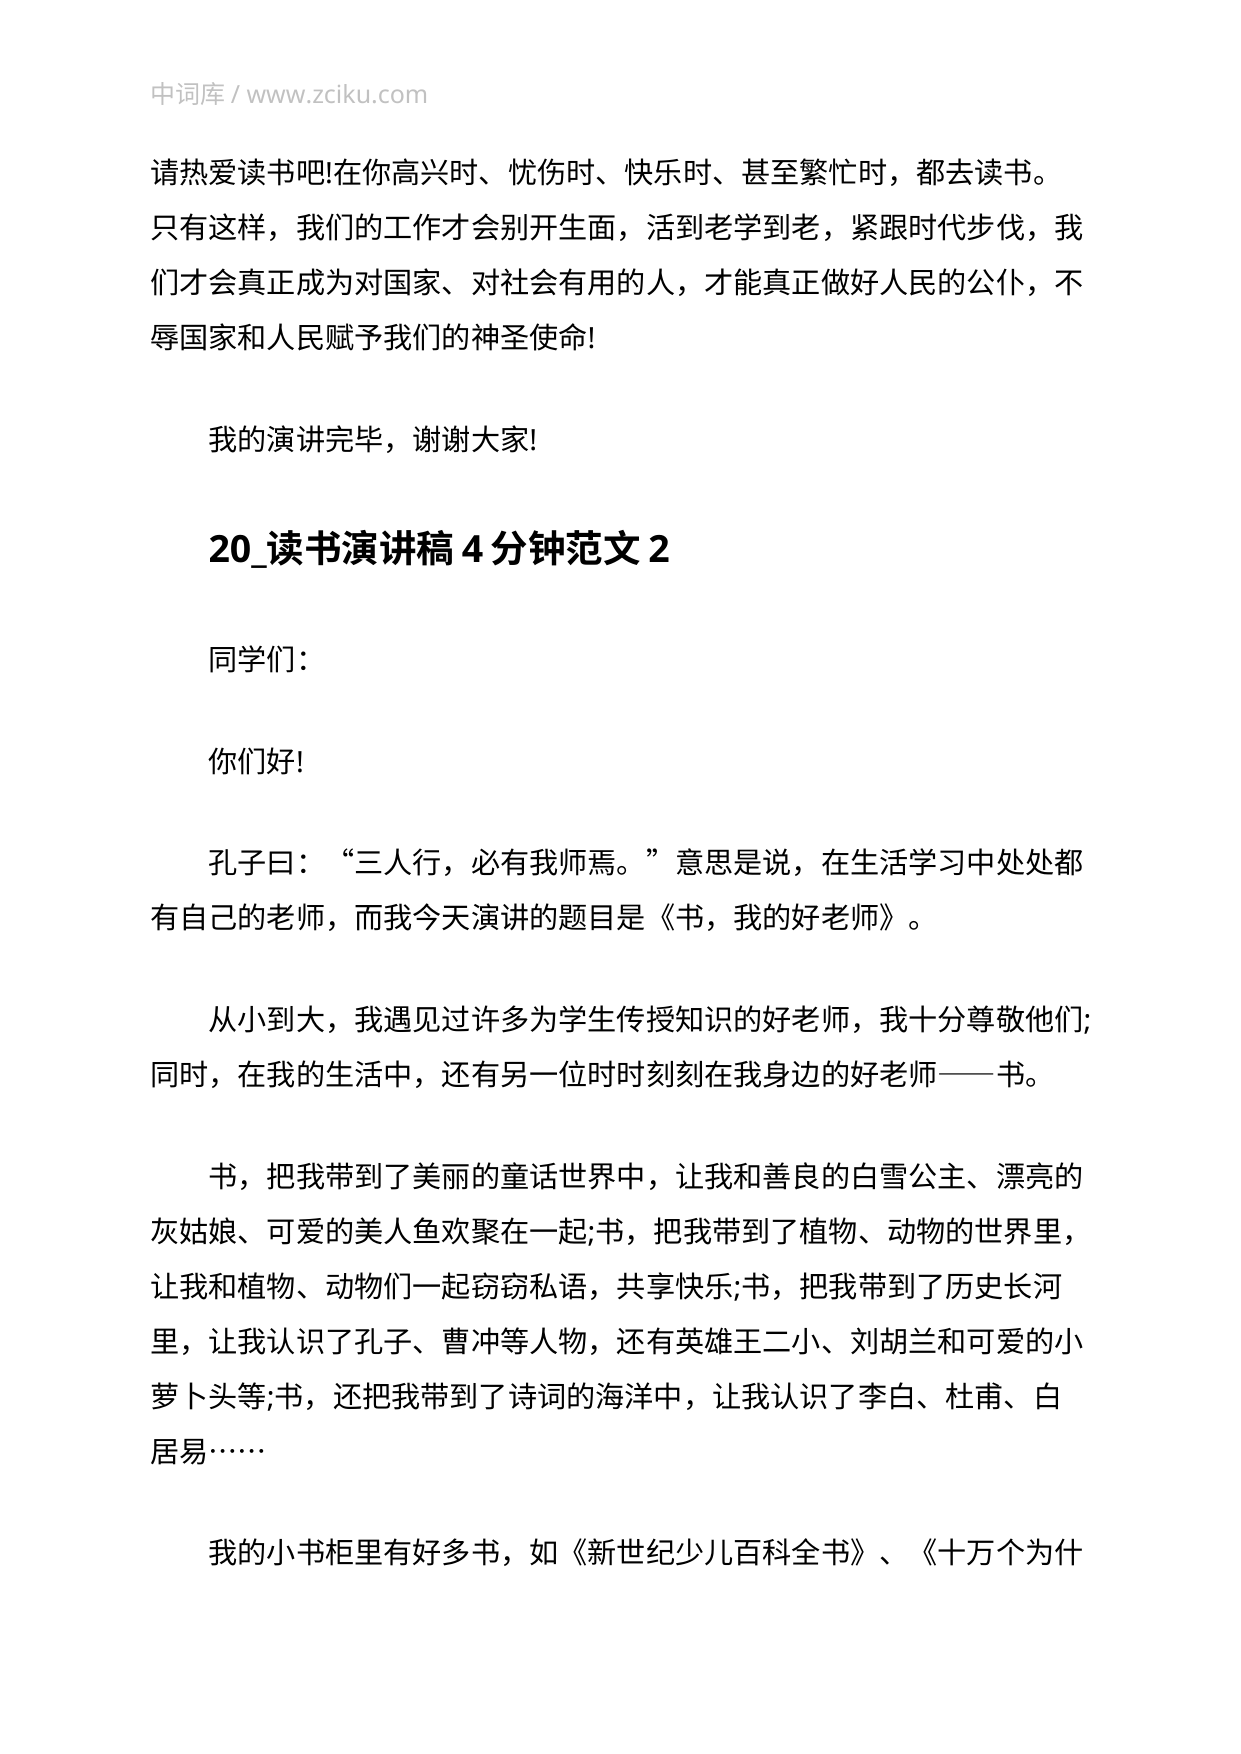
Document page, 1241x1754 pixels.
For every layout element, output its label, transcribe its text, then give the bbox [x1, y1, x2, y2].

text 我的演讲完毕，谢谢大家! [150, 417, 1090, 459]
text 你们好! [150, 738, 1090, 781]
text 从小到大，我遇见过许多为学生传授知识的好老师，我十分尊敬他们;同时，在我的生活中，还有另一位时时刻刻在我身边的好老师——书。 [150, 997, 1090, 1094]
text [150, 150, 1090, 357]
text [150, 1530, 1090, 1572]
text 书，把我带到了美丽的童话世界中，让我和善良的白雪公主、漂亮的灰姑娘、可爱的美人鱼欢聚在一起;书，把我带到了植物、动物的世界里，让我和植物、动物们一起窃窃私语，共享快乐;书，把我带到了历史长河里，让我认识了孔子、曹冲等人物，还有英雄王二小、刘胡兰和可爱的小萝卜头等;书，还把我带到了诗词的海洋中，让我认识了李白、杜甫、白居易…… [150, 1153, 1090, 1471]
text 孔子曰：“三人行，必有我师焉。”意思是说，在生活学习中处处都有自己的老师，而我今天演讲的题目是《书，我的好老师》。 [150, 840, 1090, 937]
text 同学们： [150, 636, 1090, 679]
text 20_读书演讲稿4分钟范文2 [150, 519, 1090, 573]
